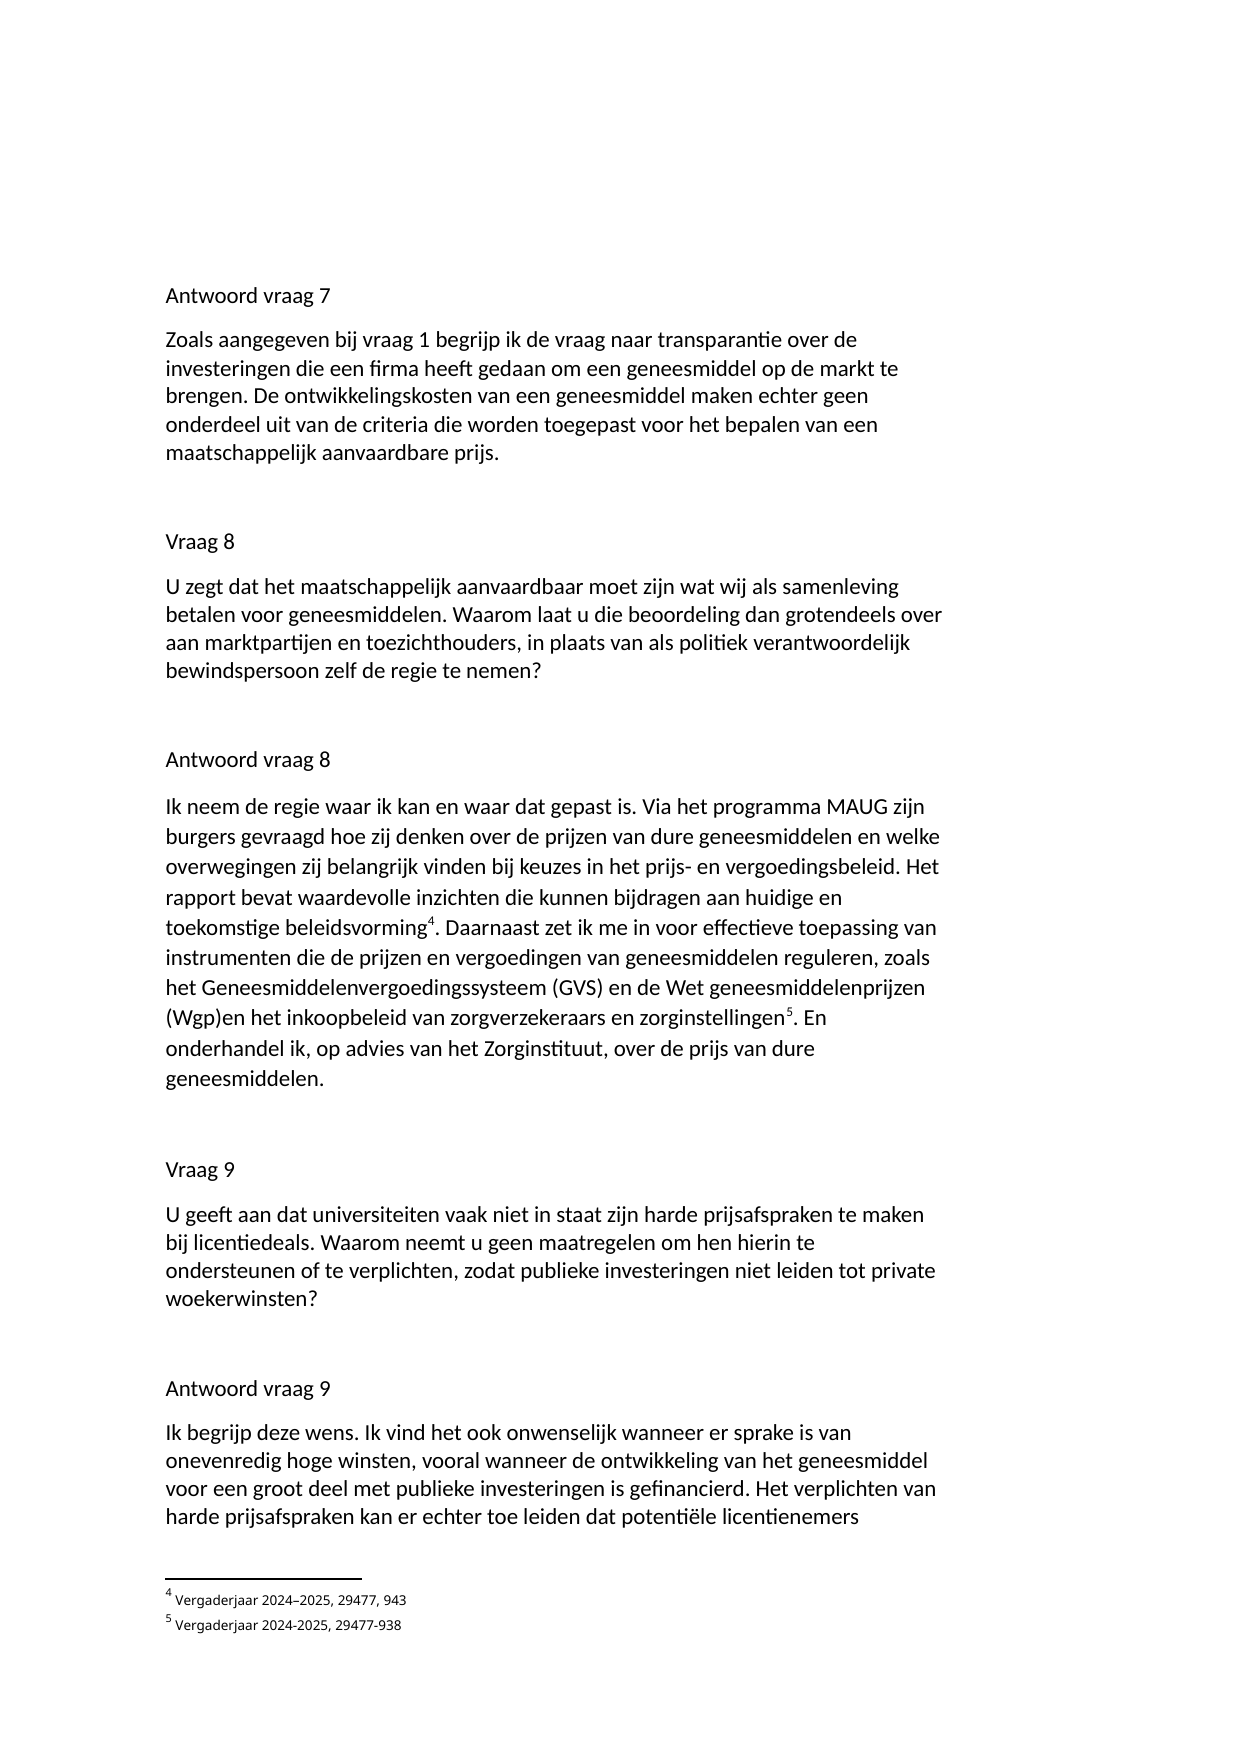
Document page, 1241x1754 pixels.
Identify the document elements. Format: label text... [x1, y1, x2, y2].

text Vraag 9 [165, 1156, 950, 1183]
text Antwoord vraag 9 [165, 1374, 950, 1402]
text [165, 1418, 950, 1530]
text U zegt dat het maatschappelijk aanvaardbaar moet zijn wat wij als samenleving betalen voor geneesmiddelen. Waarom laat u die beoordeling dan grotendeels over aan marktpartijen en toezichthouders, in plaats van als politiek verantwoordelijk bewindspersoon zelf de regie te nemen? [165, 572, 950, 684]
text Zoals aangegeven bij vraag 1 begrijp ik de vraag naar transparantie over de investeringen die een firma heeft gedaan om een geneesmiddel op de markt te brengen. De ontwikkelingskosten van een geneesmiddel maken echter geen onderdeel uit van de criteria die worden toegepast voor het bepalen van een maatschappelijk aanvaardbare prijs. [165, 326, 950, 466]
text Vraag 8 [165, 527, 950, 555]
text Antwoord vraag 8 [165, 745, 950, 773]
text Antwoord vraag 7 [165, 281, 950, 309]
text Ik neem de regie waar ik kan en waar dat gepast is. Via het programma MAUG zijn burgers gevraagd hoe zij denken over de prijzen van dure geneesmiddelen en welke overwegingen zij belangrijk vinden bij keuzes in het prijs- en vergoedingsbeleid. Het rapport bevat waardevolle inzichten die kunnen bijdragen aan huidige en toekomstige beleidsvorming. Daarnaast zet ik me in voor effectieve toepassing van instrumenten die de prijzen en vergoedingen van geneesmiddelen reguleren, zoals het Geneesmiddelenvergoedingssysteem (GVS) en de Wet geneesmiddelenprijzen (Wgp)en het inkoopbeleid van zorgverzekeraars en zorginstellingen. En onderhandel ik, op advies van het Zorginstituut, over de prijs van dure geneesmiddelen. [165, 792, 950, 1092]
text U geeft aan dat universiteiten vaak niet in staat zijn harde prijsafspraken te maken bij licentiedeals. Waarom neemt u geen maatregelen om hen hierin te ondersteunen of te verplichten, zodat publieke investeringen niet leiden tot private woekerwinsten? [165, 1200, 950, 1312]
